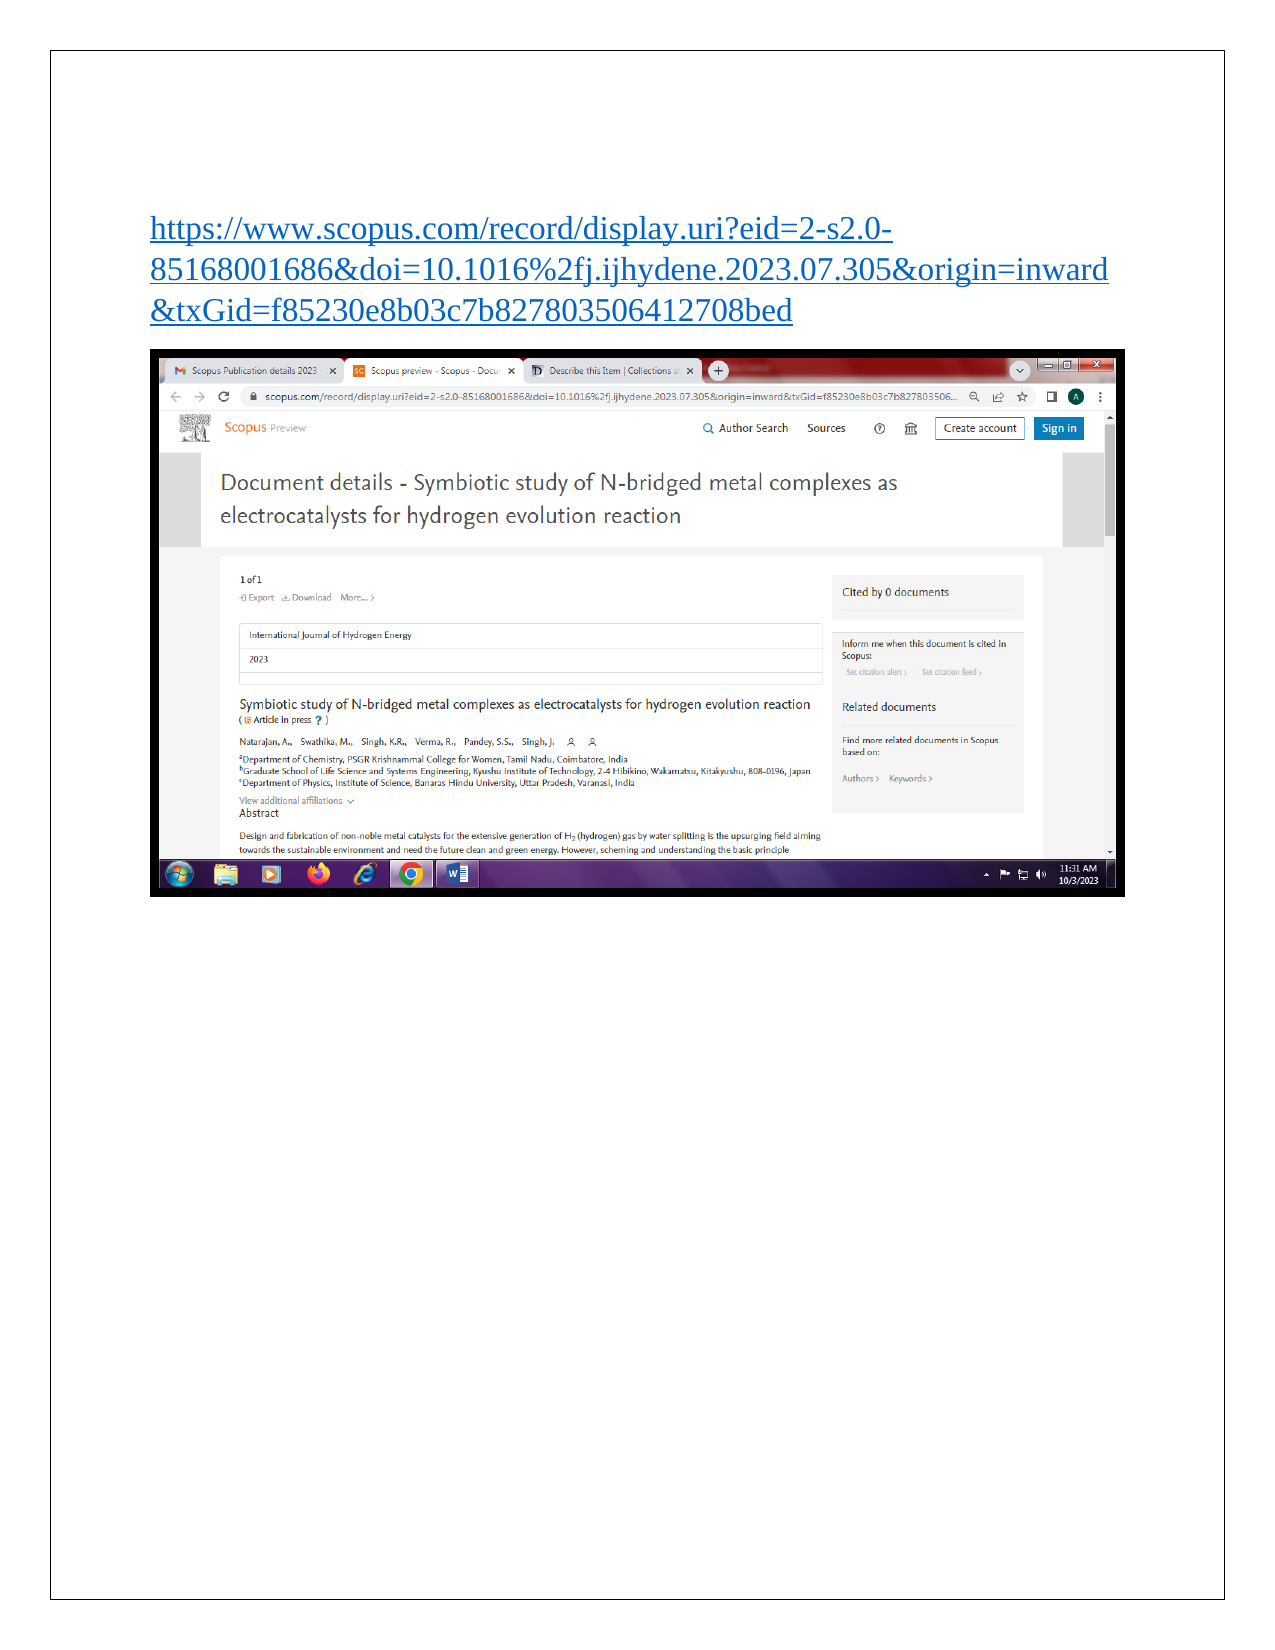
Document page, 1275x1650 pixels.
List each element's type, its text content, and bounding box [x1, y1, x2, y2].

picture [159, 358, 1116, 888]
text https://www.scopus.com/record/display.uri?eid=2-s2.0-85168001686&doi=10.1016%2fj.ijhydene.2023.07.305&origin=inward&txGid=f85230e8b03c7b827803506412708bed [150, 208, 1125, 329]
